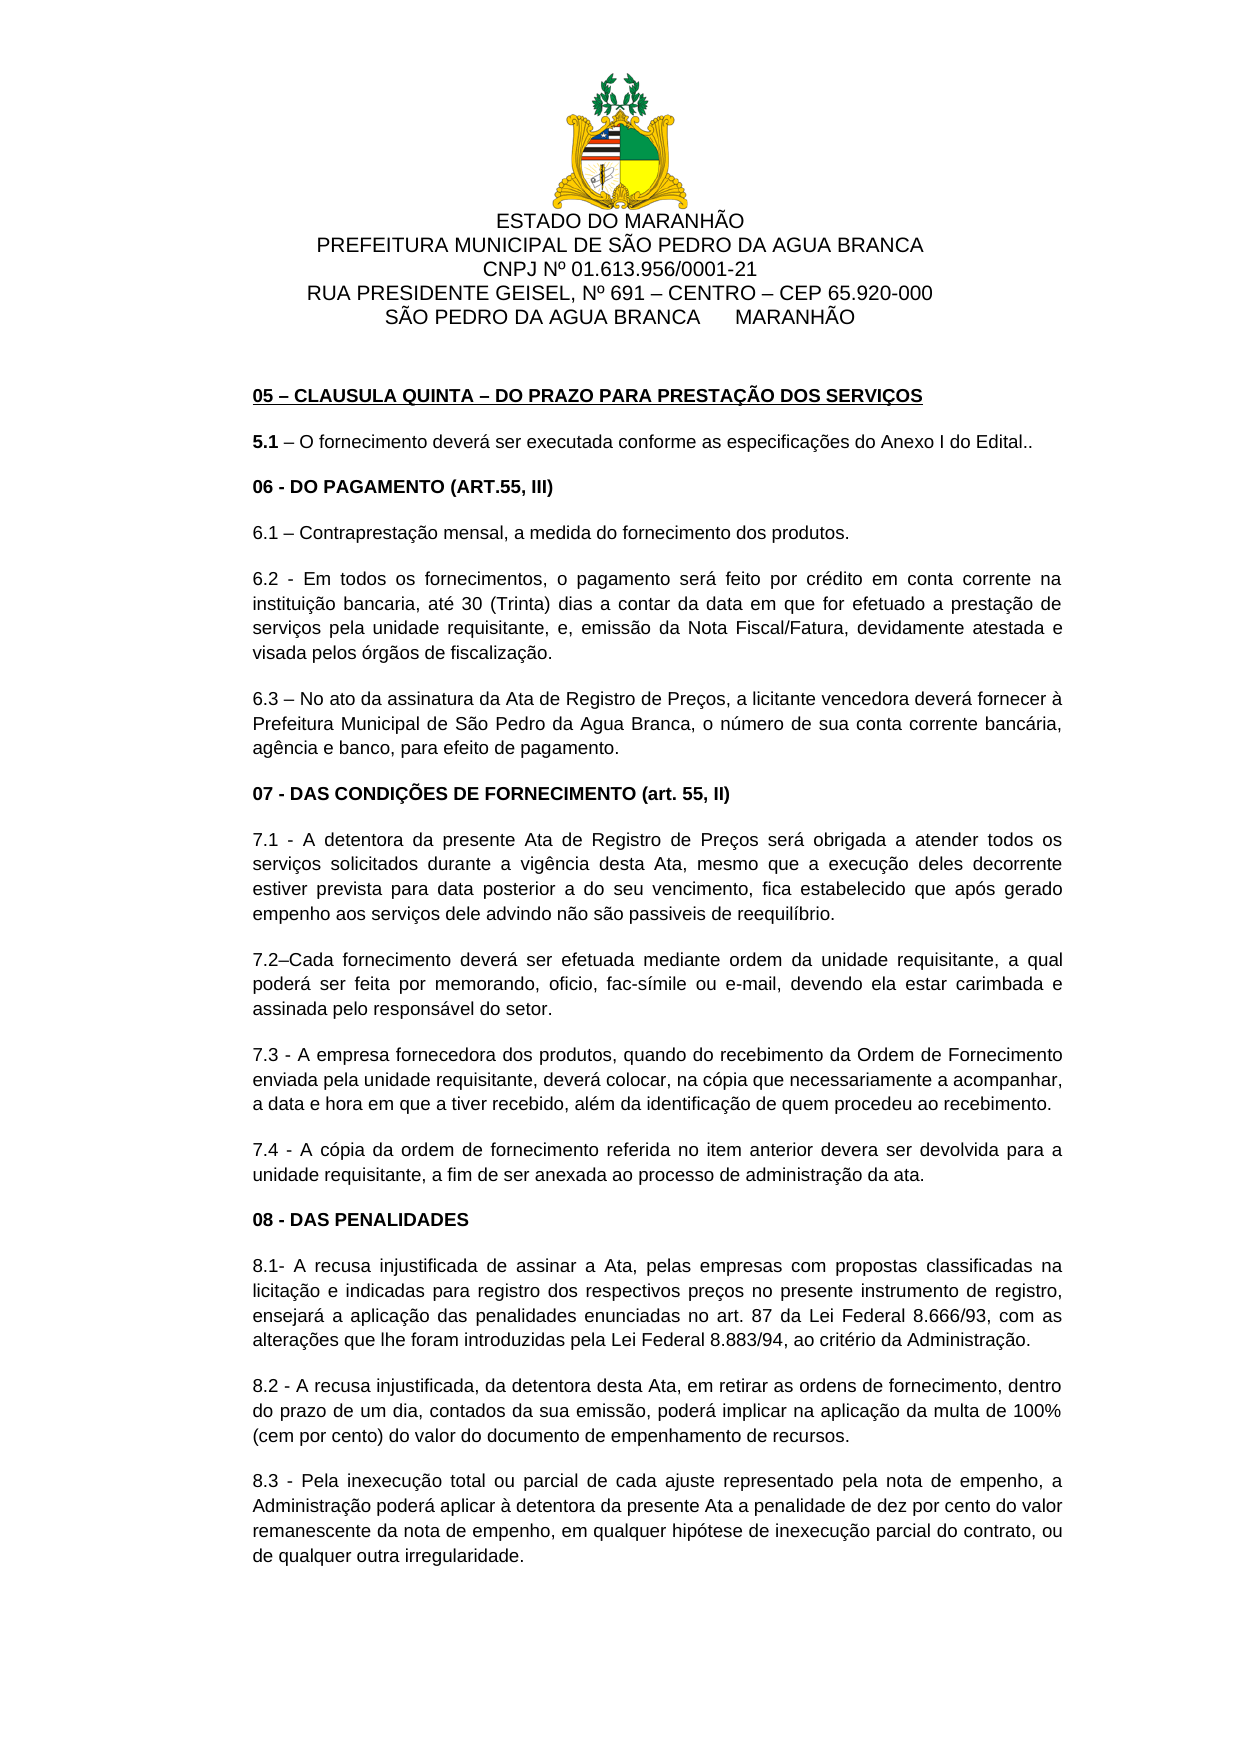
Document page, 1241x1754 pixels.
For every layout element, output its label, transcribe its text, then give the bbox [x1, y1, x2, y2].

text 05 – CLAUSULA QUINTA – DO PRAZO PARA PRESTAÇÃO DOS SERVIÇOS [252, 385, 1063, 407]
picture [552, 73, 688, 210]
text 5.1 – O fornecimento deverá ser executada conforme as especificações do Anexo I do Edital.. [252, 431, 1063, 452]
text 6.1 – Contraprestação mensal, a medida do fornecimento dos produtos. [252, 522, 1063, 543]
text 06 - DO PAGAMENTO (ART.55, III) [252, 476, 1063, 498]
text 7.3 - A empresa fornecedora dos produtos, quando do recebimento da Ordem de Fornecimento enviada pela unidade requisitante, deverá colocar, na cópia que necessariamente a acompanhar, a data e hora em que a tiver recebido, além da identificação de quem procedeu ao recebimento. [252, 1043, 1063, 1115]
text 7.2–Cada fornecimento deverá ser efetuada mediante ordem da unidade requisitante, a qual poderá ser feita por memorando, oficio, fac-símile ou e-mail, devendo ela estar carimbada e assinada pelo responsável do setor. [252, 948, 1063, 1019]
text 8.1- A recusa injustificada de assinar a Ata, pelas empresas com propostas classificadas na licitação e indicadas para registro dos respectivos preços no presente instrumento de registro, ensejará a aplicação das penalidades enunciadas no art. 87 da Lei Federal 8.666/93, com as alterações que lhe foram introduzidas pela Lei Federal 8.883/94, ao critério da Administração. [252, 1255, 1063, 1351]
text 6.3 – No ato da assinatura da Ata de Registro de Preços, a licitante vencedora deverá fornecer à Prefeitura Municipal de São Pedro da Agua Branca, o número de sua conta corrente bancária, agência e banco, para efeito de pagamento. [252, 687, 1063, 759]
text 6.2 - Em todos os fornecimentos, o pagamento será feito por crédito em conta corrente na instituição bancaria, até 30 (Trinta) dias a contar da data em que for efetuado a prestação de serviços pela unidade requisitante, e, emissão da Nota Fiscal/Fatura, devidamente atestada e visada pelos órgãos de fiscalização. [252, 567, 1063, 663]
text 08 - DAS PENALIDADES [252, 1209, 1063, 1231]
text 7.4 - A cópia da ordem de fornecimento referida no item anterior devera ser devolvida para a unidade requisitante, a fim de ser anexada ao processo de administração da ata. [252, 1139, 1063, 1185]
text 07 - DAS CONDIÇÕES DE FORNECIMENTO (art. 55, II) [252, 783, 1063, 804]
text 8.3 - Pela inexecução total ou parcial de cada ajuste representado pela nota de empenho, a Administração poderá aplicar à detentora da presente Ata a penalidade de dez por cento do valor remanescente da nota de empenho, em qualquer hipótese de inexecução parcial do contrato, ou de qualquer outra irregularidade. [252, 1470, 1063, 1566]
text 8.2 - A recusa injustificada, da detentora desta Ata, em retirar as ordens de fornecimento, dentro do prazo de um dia, contados da sua emissão, poderá implicar na aplicação da multa de 100% (cem por cento) do valor do documento de empenhamento de recursos. [252, 1375, 1063, 1446]
text 7.1 - A detentora da presente Ata de Registro de Preços será obrigada a atender todos os serviços solicitados durante a vigência desta Ata, mesmo que a execução deles decorrente estiver prevista para data posterior a do seu vencimento, fica estabelecido que após gerado empenho aos serviços dele advindo não são passiveis de reequilíbrio. [252, 828, 1063, 924]
